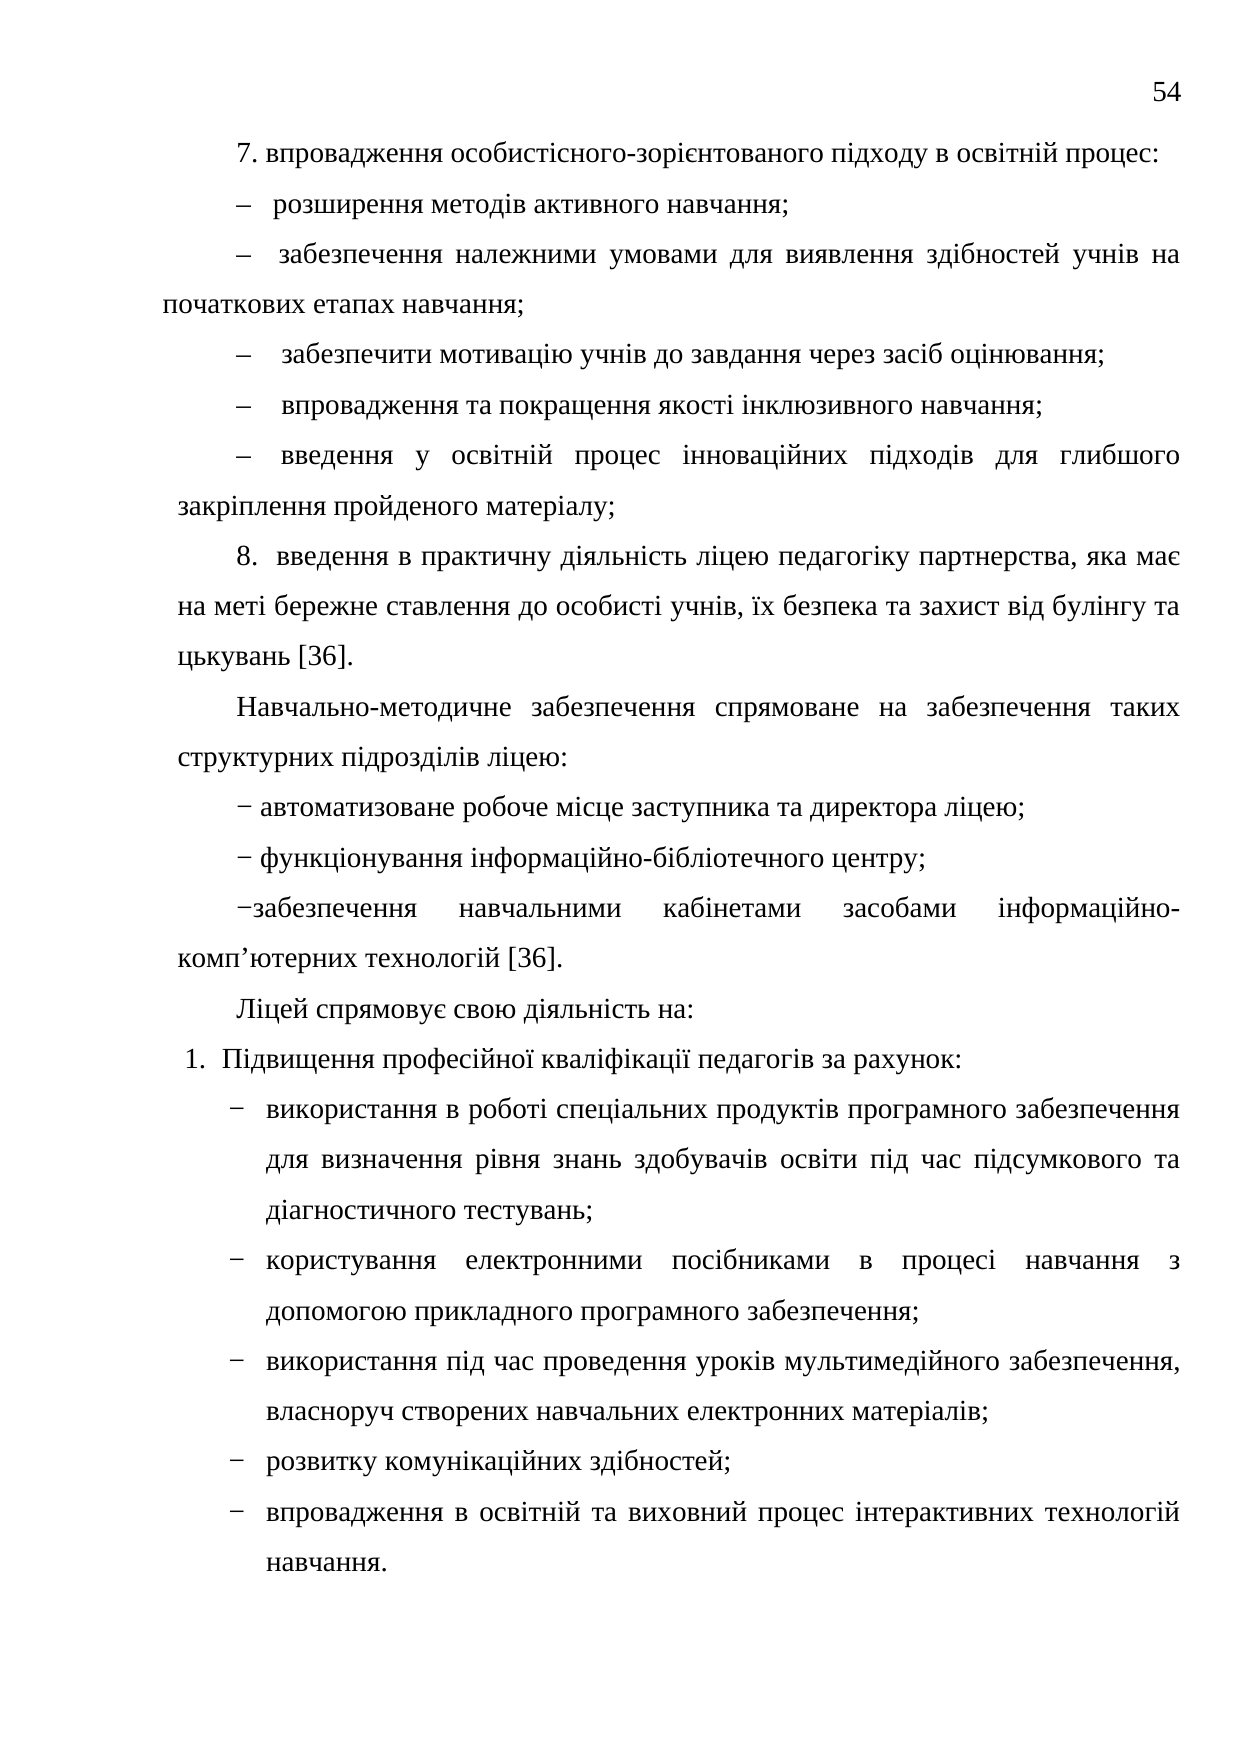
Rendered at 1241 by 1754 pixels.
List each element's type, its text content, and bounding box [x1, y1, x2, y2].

text Ліцей спрямовує свою діяльність на: [177, 991, 1181, 1024]
list забезпечити мотивацію учнів до завдання через засіб оцінювання; [236, 337, 1181, 370]
text − функціонування інформаційно-бібліотечного центру; [177, 840, 1181, 873]
list Підвищення професійної кваліфікації педагогів за рахунок: [184, 1041, 1181, 1074]
text −забезпечення навчальними кабінетами засобами інформаційно-комп’ютерних технологій [36]. [177, 890, 1181, 974]
text Навчально-методичне забезпечення спрямоване на забезпечення таких структурних підрозділів ліцею: [177, 689, 1181, 773]
list впровадження в освітній та виховний процес інтерактивних технологій навчання. [228, 1494, 1181, 1578]
text 8. введення в практичну діяльність ліцею педагогіку партнерства, яка має на меті бережне ставлення до особисті учнів, їх безпека та захист від булінгу та цькувань [36]. [177, 538, 1181, 672]
list розвитку комунікаційних здібностей; [228, 1443, 1181, 1477]
list впровадження та покращення якості інклюзивного навчання; [236, 387, 1181, 421]
text – розширення методів активного навчання; [192, 186, 1181, 219]
list введення у освітній процес інноваційних підходів для глибшого закріплення пройденого матеріалу; [177, 437, 1181, 521]
text − автоматизоване робоче місце заступника та директора ліцею; [177, 789, 1181, 823]
text 7. впровадження особистісного-зорієнтованого підходу в освітній процес: [177, 135, 1181, 169]
list забезпечення належними умовами для виявлення здібностей учнів на початкових етапах навчання; [162, 236, 1181, 320]
list використання під час проведення уроків мультимедійного забезпечення, власноруч створених навчальних електронних матеріалів; [228, 1343, 1181, 1427]
list користування електронними посібниками в процесі навчання з допомогою прикладного програмного забезпечення; [228, 1242, 1181, 1326]
list використання в роботі спеціальних продуктів програмного забезпечення для визначення рівня знань здобувачів освіти під час підсумкового та діагностичного тестувань; [228, 1091, 1181, 1226]
